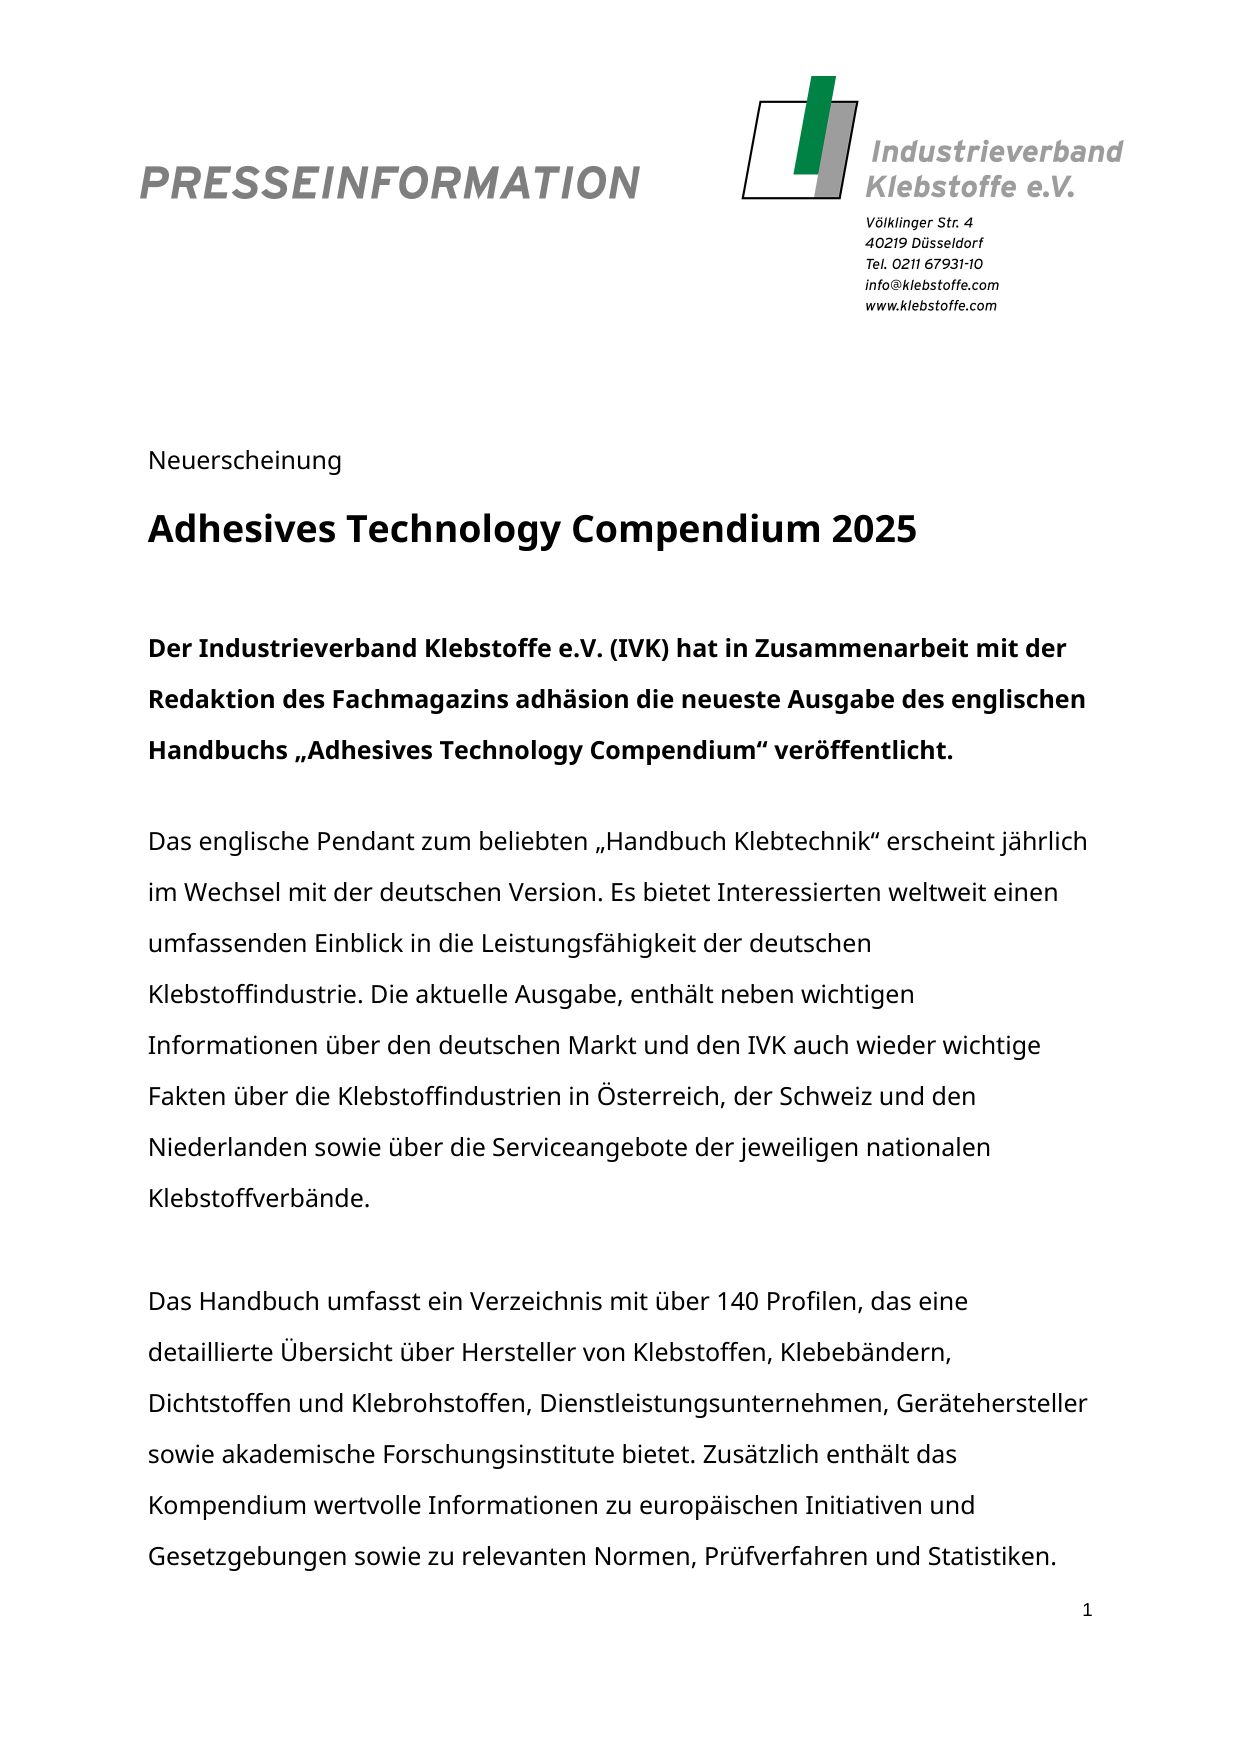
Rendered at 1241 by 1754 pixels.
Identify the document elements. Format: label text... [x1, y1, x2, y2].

picture [13, 0, 1241, 327]
text Neuerscheinung Adhesives Technology Compendium 2025 [148, 443, 1092, 554]
text Das Handbuch umfasst ein Verzeichnis mit über 140 Profilen, das eine detaillierte Übersicht über Hersteller von Klebstoffen, Klebebändern, Dichtstoffen und Klebrohstoffen, Dienstleistungsunternehmen, Gerätehersteller sowie akademische Forschungsinstitute bietet. Zusätzlich enthält das Kompendium wertvolle Informationen zu europäischen Initiativen und Gesetzgebungen sowie zu relevanten Normen, Prüfverfahren und Statistiken. [148, 1283, 1092, 1572]
text Das englische Pendant zum beliebten „Handbuch Klebtechnik“ erscheint jährlich im Wechsel mit der deutschen Version. Es bietet Interessierten weltweit einen umfassenden Einblick in die Leistungsfähigkeit der deutschen Klebstoffindustrie. Die aktuelle Ausgabe, enthält neben wichtigen Informationen über den deutschen Markt und den IVK auch wieder wichtige Fakten über die Klebstoffindustrien in Österreich, der Schweiz und den Niederlanden sowie über die Serviceangebote der jeweiligen nationalen Klebstoffverbände. [148, 824, 1092, 1215]
text Der Industrieverband Klebstoffe e.V. (IVK) hat in Zusammenarbeit mit der Redaktion des Fachmagazins adhäsion die neueste Ausgabe des englischen Handbuchs „Adhesives Technology Compendium“ veröffentlicht. [148, 630, 1092, 809]
